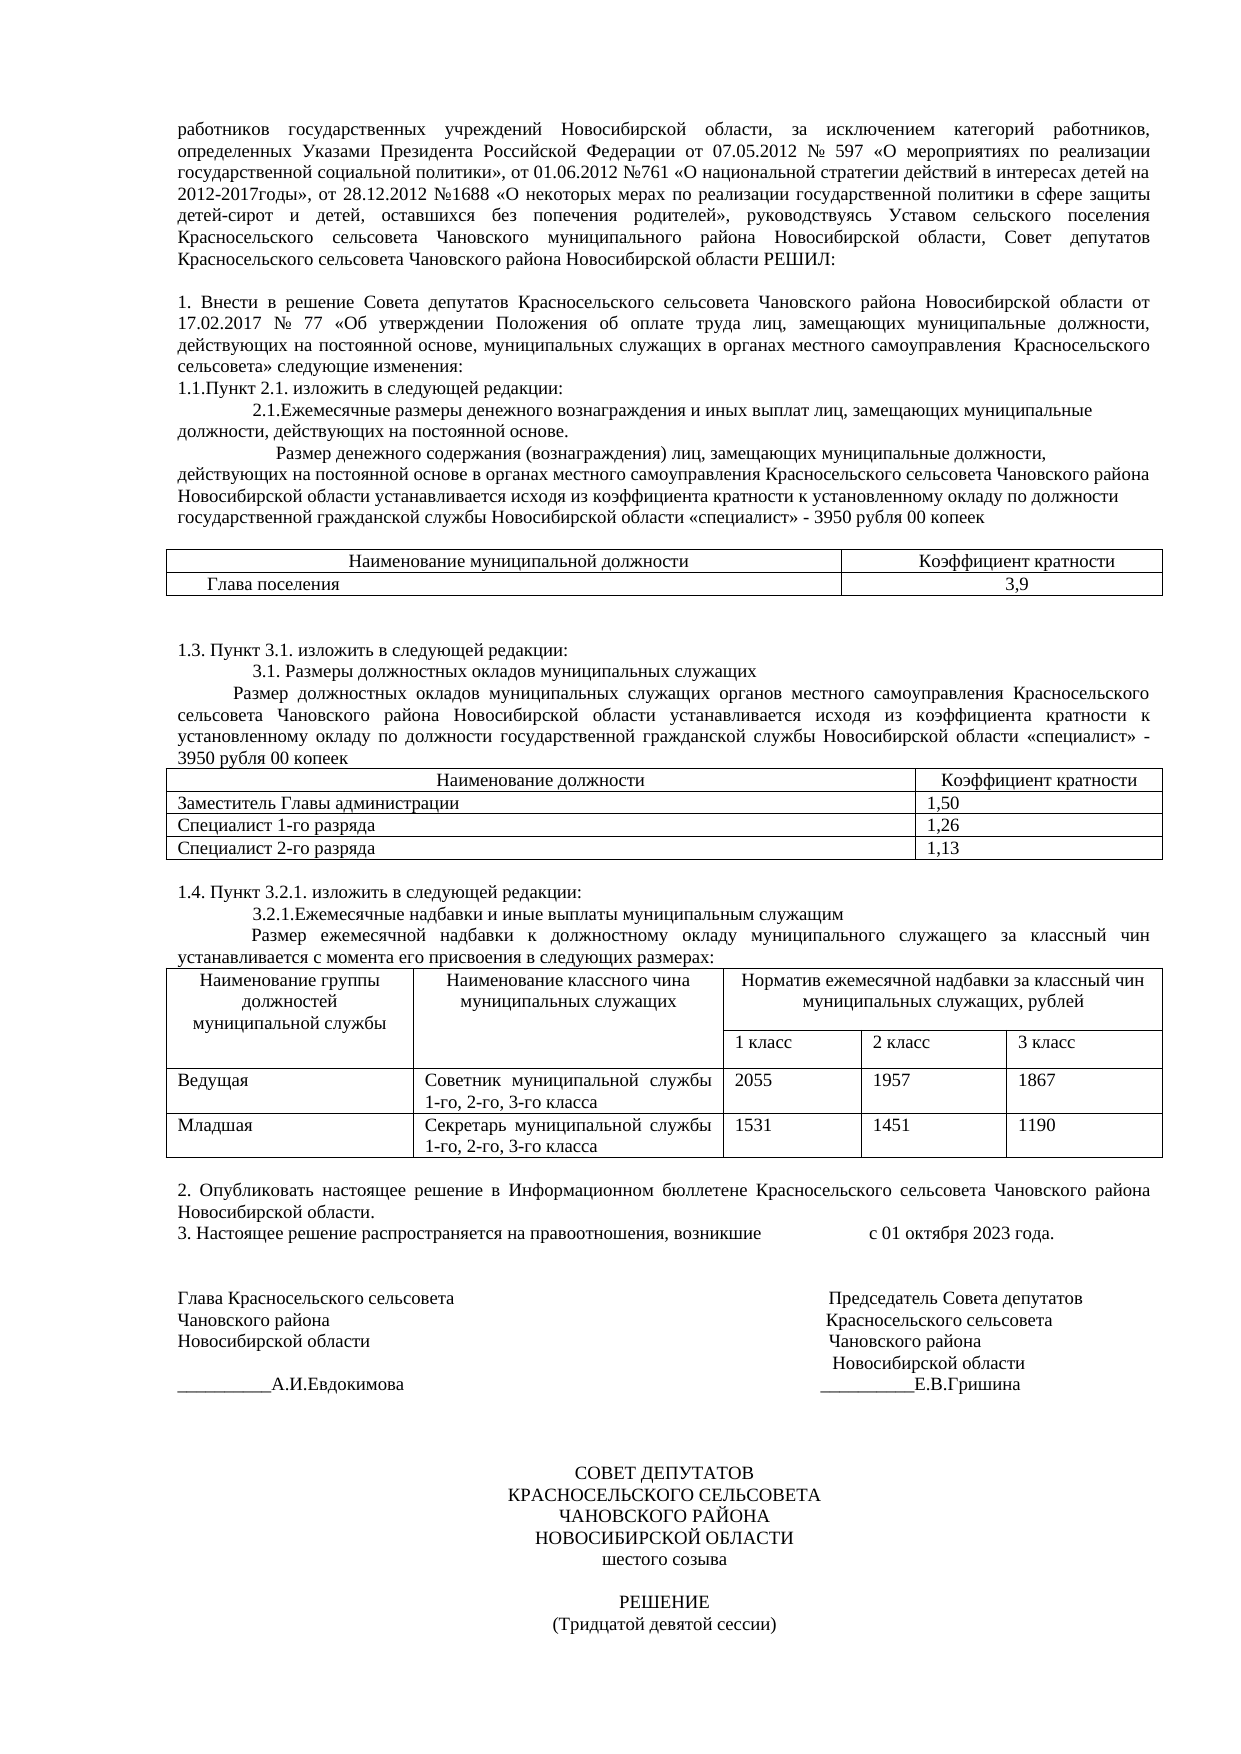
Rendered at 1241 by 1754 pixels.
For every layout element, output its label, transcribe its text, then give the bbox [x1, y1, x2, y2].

table_cell 1451 [862, 1114, 1006, 1157]
text 3. Настоящее решение распространяется на правоотношения, возникшие с 01 октября 2023 года. [177, 1222, 1152, 1244]
table_header Коэффициент кратности [916, 769, 1162, 791]
text РЕШЕНИЕ [177, 1591, 1152, 1613]
text НОВОСИБИРСКОЙ ОБЛАСТИ [177, 1527, 1152, 1548]
table_header Наименование должности [167, 769, 915, 791]
table_header Наименование группы должностей муниципальной службы [167, 969, 413, 1068]
text 1.1.Пункт 2.1. изложить в следующей редакции: [177, 377, 1152, 398]
list Размер денежного содержания (вознаграждения) лиц, замещающих муниципальные должности, действующих на постоянной основе в органах местного самоуправления Красносельского сельсовета Чановского района Новосибирской области устанавливается исходя из коэффициента кратности к установленному окладу по должности государственной гражданской службы Новосибирской области «специалист» - 3950 рубля 00 копеек [177, 442, 1152, 528]
table_cell 1,13 [916, 837, 1162, 858]
text Новосибирской области Чановского района [177, 1330, 1152, 1352]
text Новосибирской области [177, 1352, 1152, 1373]
text КРАСНОСЕЛЬСКОГО СЕЛЬСОВЕТА [177, 1483, 1152, 1505]
list 3.2.1.Ежемесячные надбавки и иные выплаты муниципальным служащим [177, 903, 1152, 924]
text Чановского района Красносельского сельсовета [177, 1308, 1152, 1330]
text ЧАНОВСКОГО РАЙОНА [177, 1505, 1152, 1527]
table_cell 3,9 [842, 573, 1162, 594]
text 2. Опубликовать настоящее решение в Информационном бюллетене Красносельского сельсовета Чановского района Новосибирской области. [177, 1179, 1152, 1222]
table_cell Младшая [167, 1114, 413, 1157]
text (Тридцатой девятой сессии) [177, 1613, 1152, 1634]
list 2.1.Ежемесячные размеры денежного вознаграждения и иных выплат лиц, замещающих муниципальные должности, действующих на постоянной основе. [177, 398, 1166, 442]
table_cell Глава поселения [167, 573, 841, 594]
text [177, 118, 1152, 269]
table_cell Заместитель Главы администрации [167, 792, 915, 813]
text Размер должностных окладов муниципальных служащих органов местного самоуправления Красносельского сельсовета Чановского района Новосибирской области устанавливается исходя из коэффициента кратности к установленному окладу по должности государственной гражданской службы Новосибирской области «специалист» - 3950 рубля 00 копеек [177, 682, 1152, 768]
text 1.4. Пункт 3.2.1. изложить в следующей редакции: [177, 881, 1152, 903]
text Глава Красносельского сельсовета Председатель Совета депутатов [177, 1287, 1152, 1308]
table_cell 1,50 [916, 792, 1162, 813]
table_cell 1957 [862, 1069, 1006, 1112]
table_cell 2 класс [862, 1031, 1006, 1068]
table_cell 1190 [1007, 1114, 1162, 1157]
table_cell 3 класс [1007, 1031, 1162, 1068]
table_cell Секретарь муниципальной службы 1-го, 2-го, 3-го класса [414, 1114, 723, 1157]
table_cell 1,26 [916, 814, 1162, 836]
table_cell Советник муниципальной службы 1-го, 2-го, 3-го класса [414, 1069, 723, 1112]
list 3.1. Размеры должностных окладов муниципальных служащих [177, 660, 1152, 682]
text СОВЕТ ДЕПУТАТОВ [177, 1462, 1152, 1483]
table_header Коэффициент кратности [842, 550, 1162, 572]
table_cell 2055 [724, 1069, 861, 1112]
table_cell 1531 [724, 1114, 861, 1157]
table_header Наименование муниципальной должности [167, 550, 841, 572]
text 1.3. Пункт 3.1. изложить в следующей редакции: [177, 639, 1152, 660]
table_cell 1 класс [724, 1031, 861, 1068]
table_cell Ведущая [167, 1069, 413, 1112]
text шестого созыва [177, 1548, 1152, 1570]
text 1. Внести в решение Совета депутатов Красносельского сельсовета Чановского района Новосибирской области от 17.02.2017 № 77 «Об утверждении Положения об оплате труда лиц, замещающих муниципальные должности, действующих на постоянной основе, муниципальных служащих в органах местного самоуправления Красносельского сельсовета» следующие изменения: [177, 291, 1152, 377]
table_header Наименование классного чина муниципальных служащих [414, 969, 723, 1068]
table_cell 1867 [1007, 1069, 1162, 1112]
table_header Норматив ежемесячной надбавки за классный чин муниципальных служащих, рублей [724, 969, 1162, 1030]
table_cell Специалист 1-го разряда [167, 814, 915, 836]
table_cell Специалист 2-го разряда [167, 837, 915, 858]
text __________А.И.Евдокимова __________Е.В.Гришина [177, 1373, 1152, 1395]
text Размер ежемесячной надбавки к должностному окладу муниципального служащего за классный чин устанавливается с момента его присвоения в следующих размерах: [177, 924, 1152, 967]
